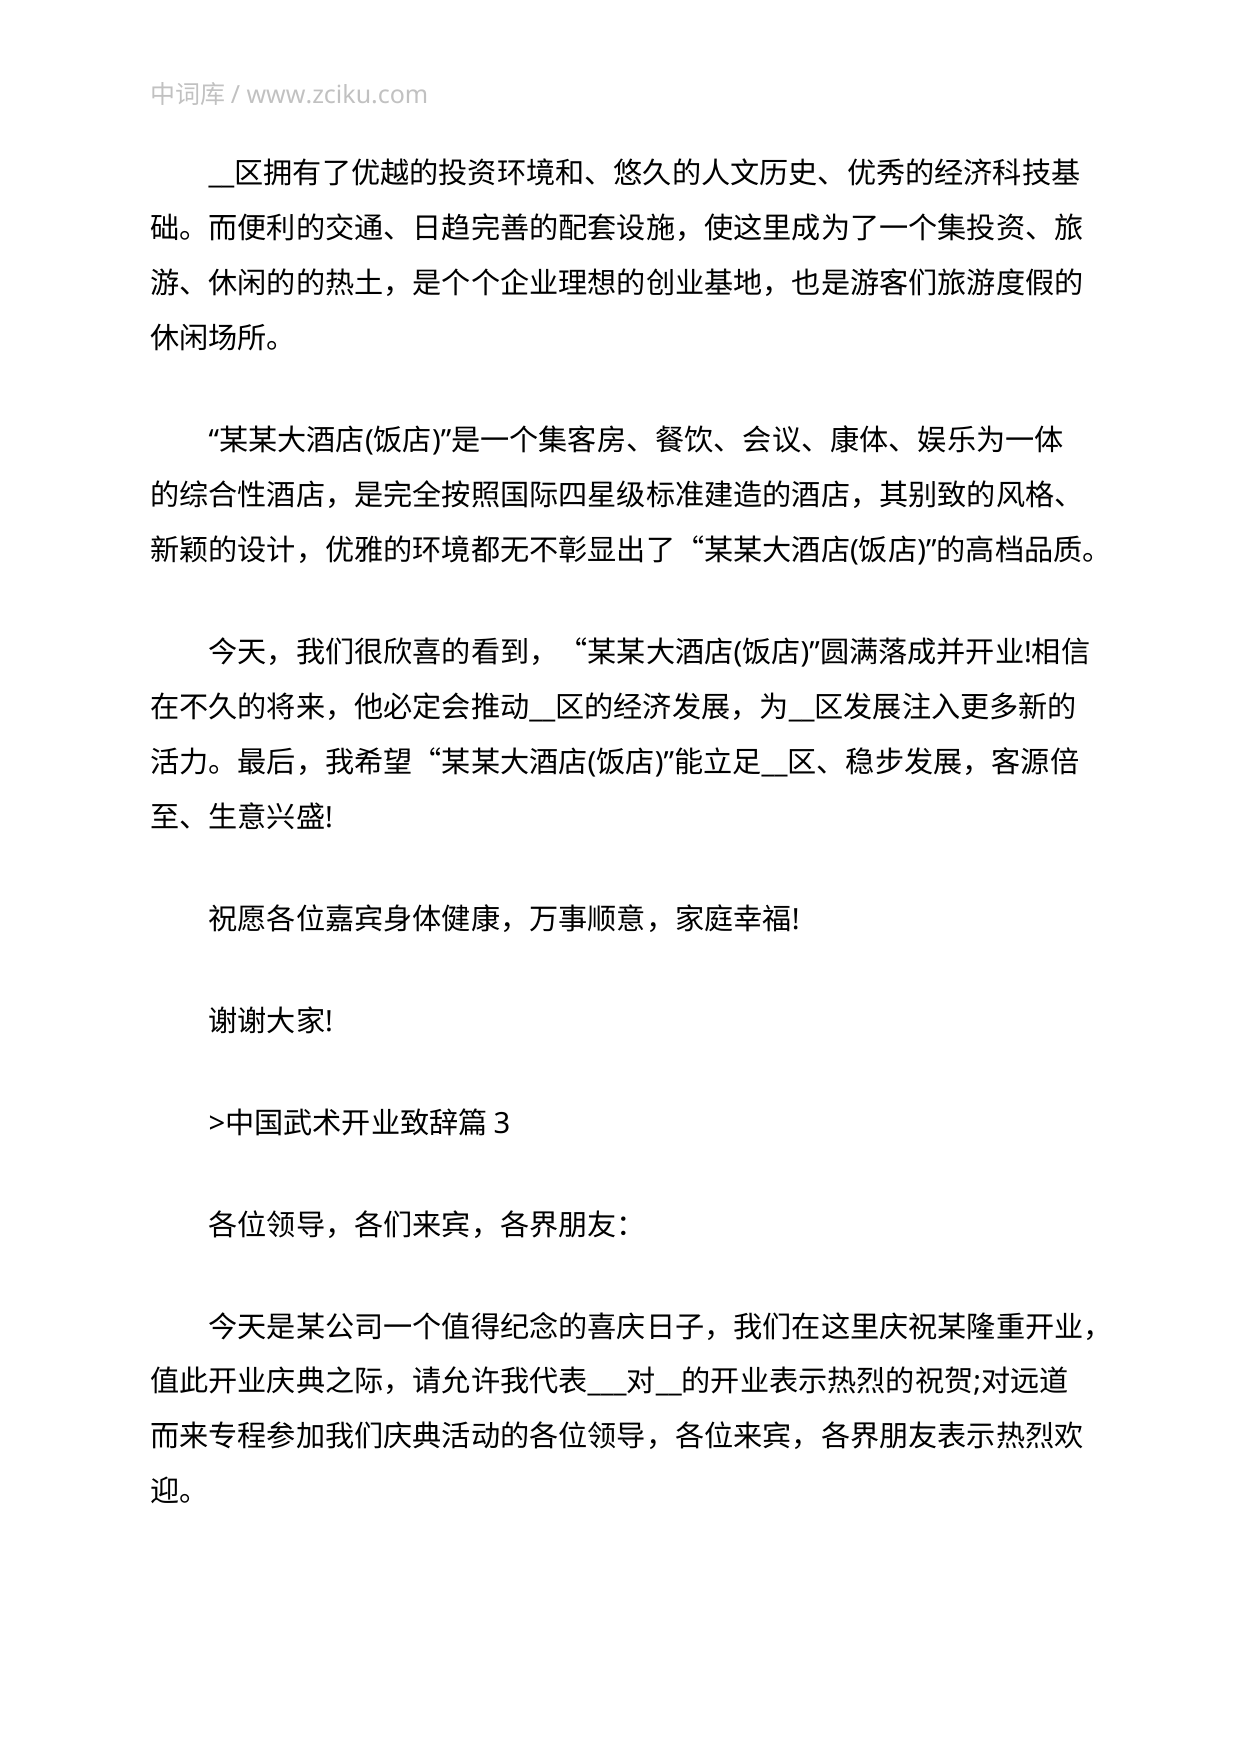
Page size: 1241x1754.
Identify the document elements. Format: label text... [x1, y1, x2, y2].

text >中国武术开业致辞篇3 [150, 1099, 1090, 1142]
text 各位领导，各们来宾，各界朋友： [150, 1201, 1090, 1244]
text 祝愿各位嘉宾身体健康，万事顺意，家庭幸福! [150, 895, 1090, 938]
text __区拥有了优越的投资环境和、悠久的人文历史、优秀的经济科技基础。而便利的交通、日趋完善的配套设施，使这里成为了一个集投资、旅游、休闲的的热土，是个个企业理想的创业基地，也是游客们旅游度假的休闲场所。 [150, 150, 1090, 357]
text 今天，我们很欣喜的看到，“某某大酒店(饭店)”圆满落成并开业!相信在不久的将来，他必定会推动__区的经济发展，为__区发展注入更多新的活力。最后，我希望“某某大酒店(饭店)”能立足__区、稳步发展，客源倍至、生意兴盛! [150, 628, 1090, 836]
text “某某大酒店(饭店)”是一个集客房、餐饮、会议、康体、娱乐为一体的综合性酒店，是完全按照国际四星级标准建造的酒店，其别致的风格、新颖的设计，优雅的环境都无不彰显出了“某某大酒店(饭店)”的高档品质。 [150, 417, 1090, 569]
text 今天是某公司一个值得纪念的喜庆日子，我们在这里庆祝某隆重开业，值此开业庆典之际，请允许我代表___对__的开业表示热烈的祝贺;对远道而来专程参加我们庆典活动的各位领导，各位来宾，各界朋友表示热烈欢迎。 [150, 1303, 1090, 1510]
text 谢谢大家! [150, 997, 1090, 1040]
